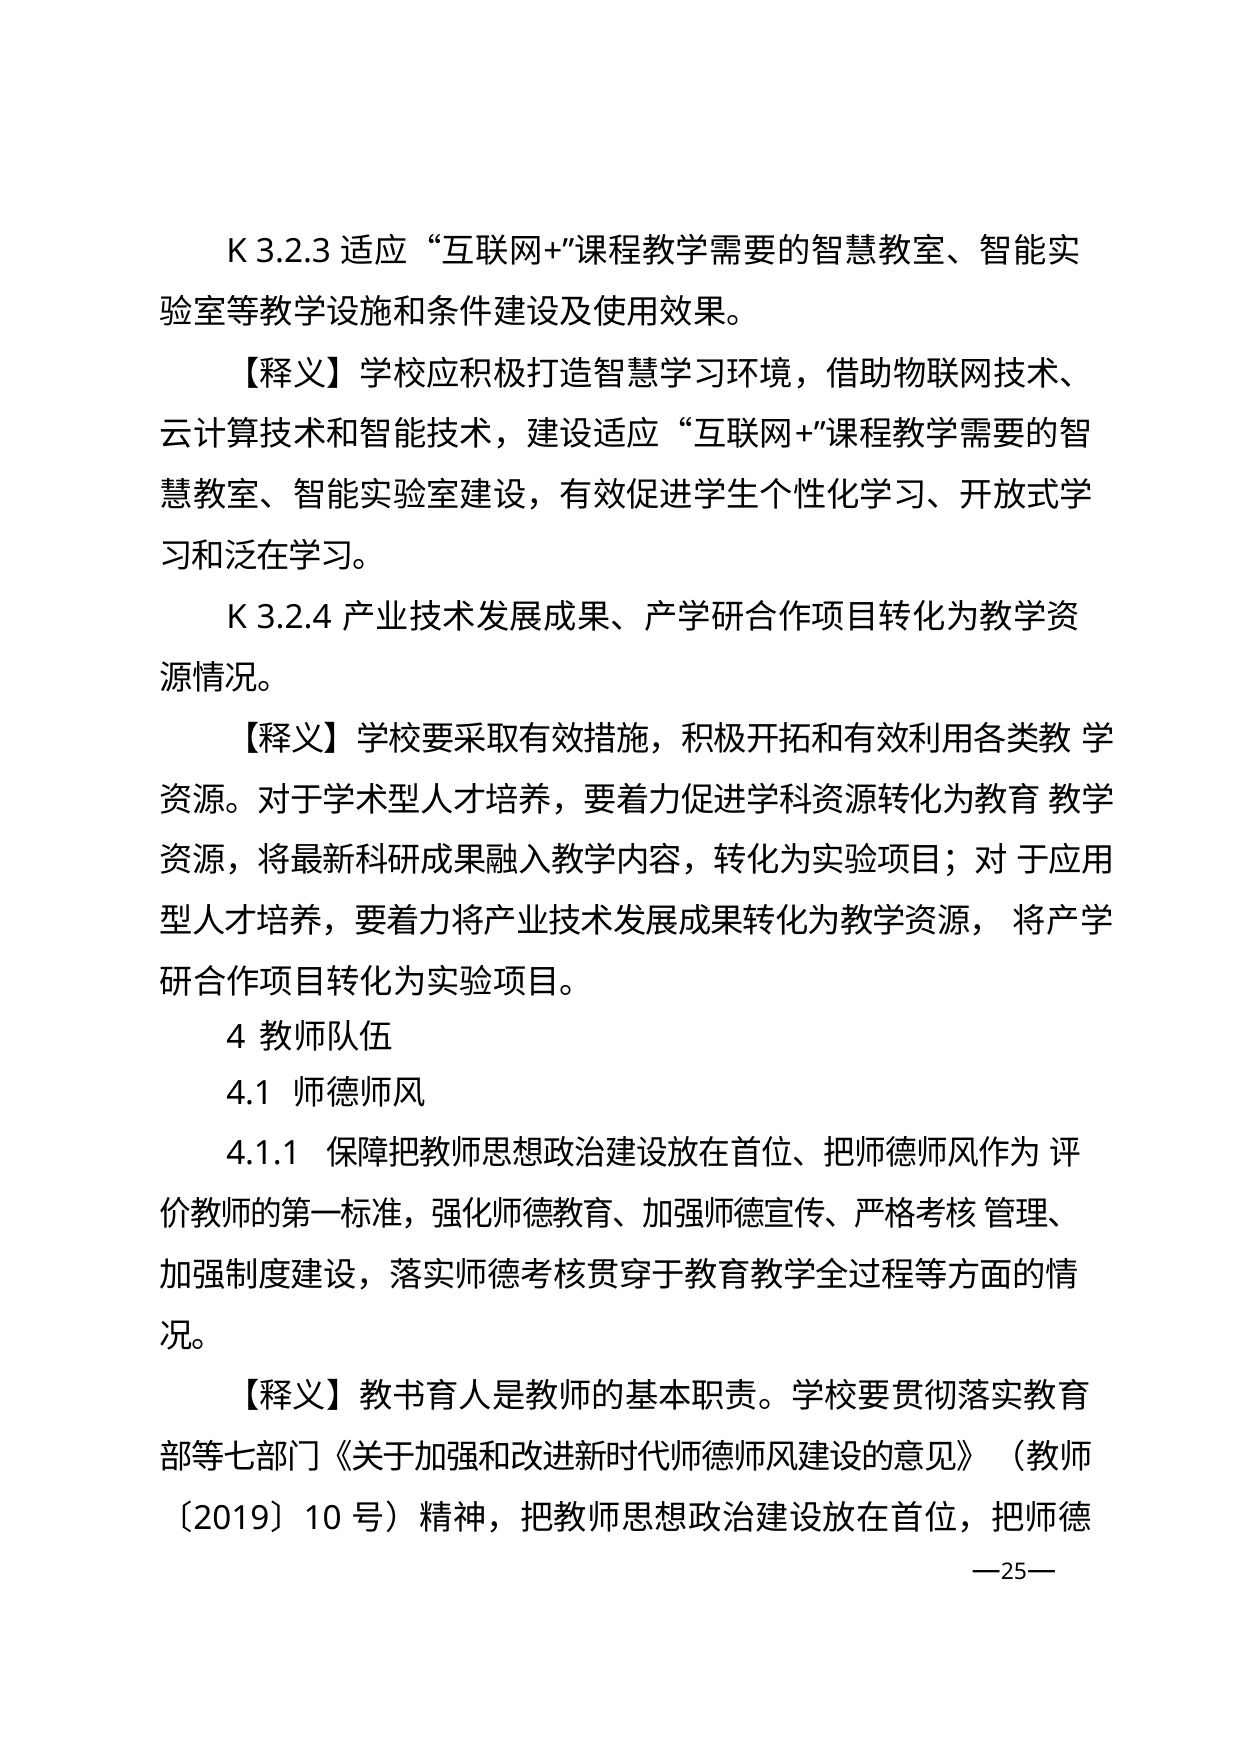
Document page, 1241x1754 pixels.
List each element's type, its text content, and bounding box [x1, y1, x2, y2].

list 教师队伍 [226, 1015, 1126, 1057]
list 师德师风 [226, 1069, 1126, 1114]
text K 3.2.3 适应“互联网+”课程教学需要的智慧教室、智能实验室等教学设施和条件建设及使用效果。 [159, 224, 1081, 333]
list 保障把教师思想政治建设放在首位、把师德师风作为 评价教师的第一标准，强化师德教育、加强师德宣传、严格考核 管理、加强制度建设，落实师德考核贯穿于教育教学全过程等方面的情况。 [159, 1126, 1081, 1357]
text K 3.2.4 产业技术发展成果、产学研合作项目转化为教学资源情况。 [159, 589, 1081, 699]
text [159, 1369, 1093, 1539]
text 【释义】学校要采取有效措施，积极开拓和有效利用各类教 学资源。对于学术型人才培养，要着力促进学科资源转化为教育 教学资源，将最新科研成果融入教学内容，转化为实验项目；对 于应用型人才培养，要着力将产业技术发展成果转化为教学资源， 将产学研合作项目转化为实验项目。 [159, 712, 1114, 1003]
text 【释义】学校应积极打造智慧学习环境，借助物联网技术、云计算技术和智能技术，建设适应“互联网+”课程教学需要的智慧教室、智能实验室建设，有效促进学生个性化学习、开放式学习和泛在学习。 [159, 346, 1093, 577]
